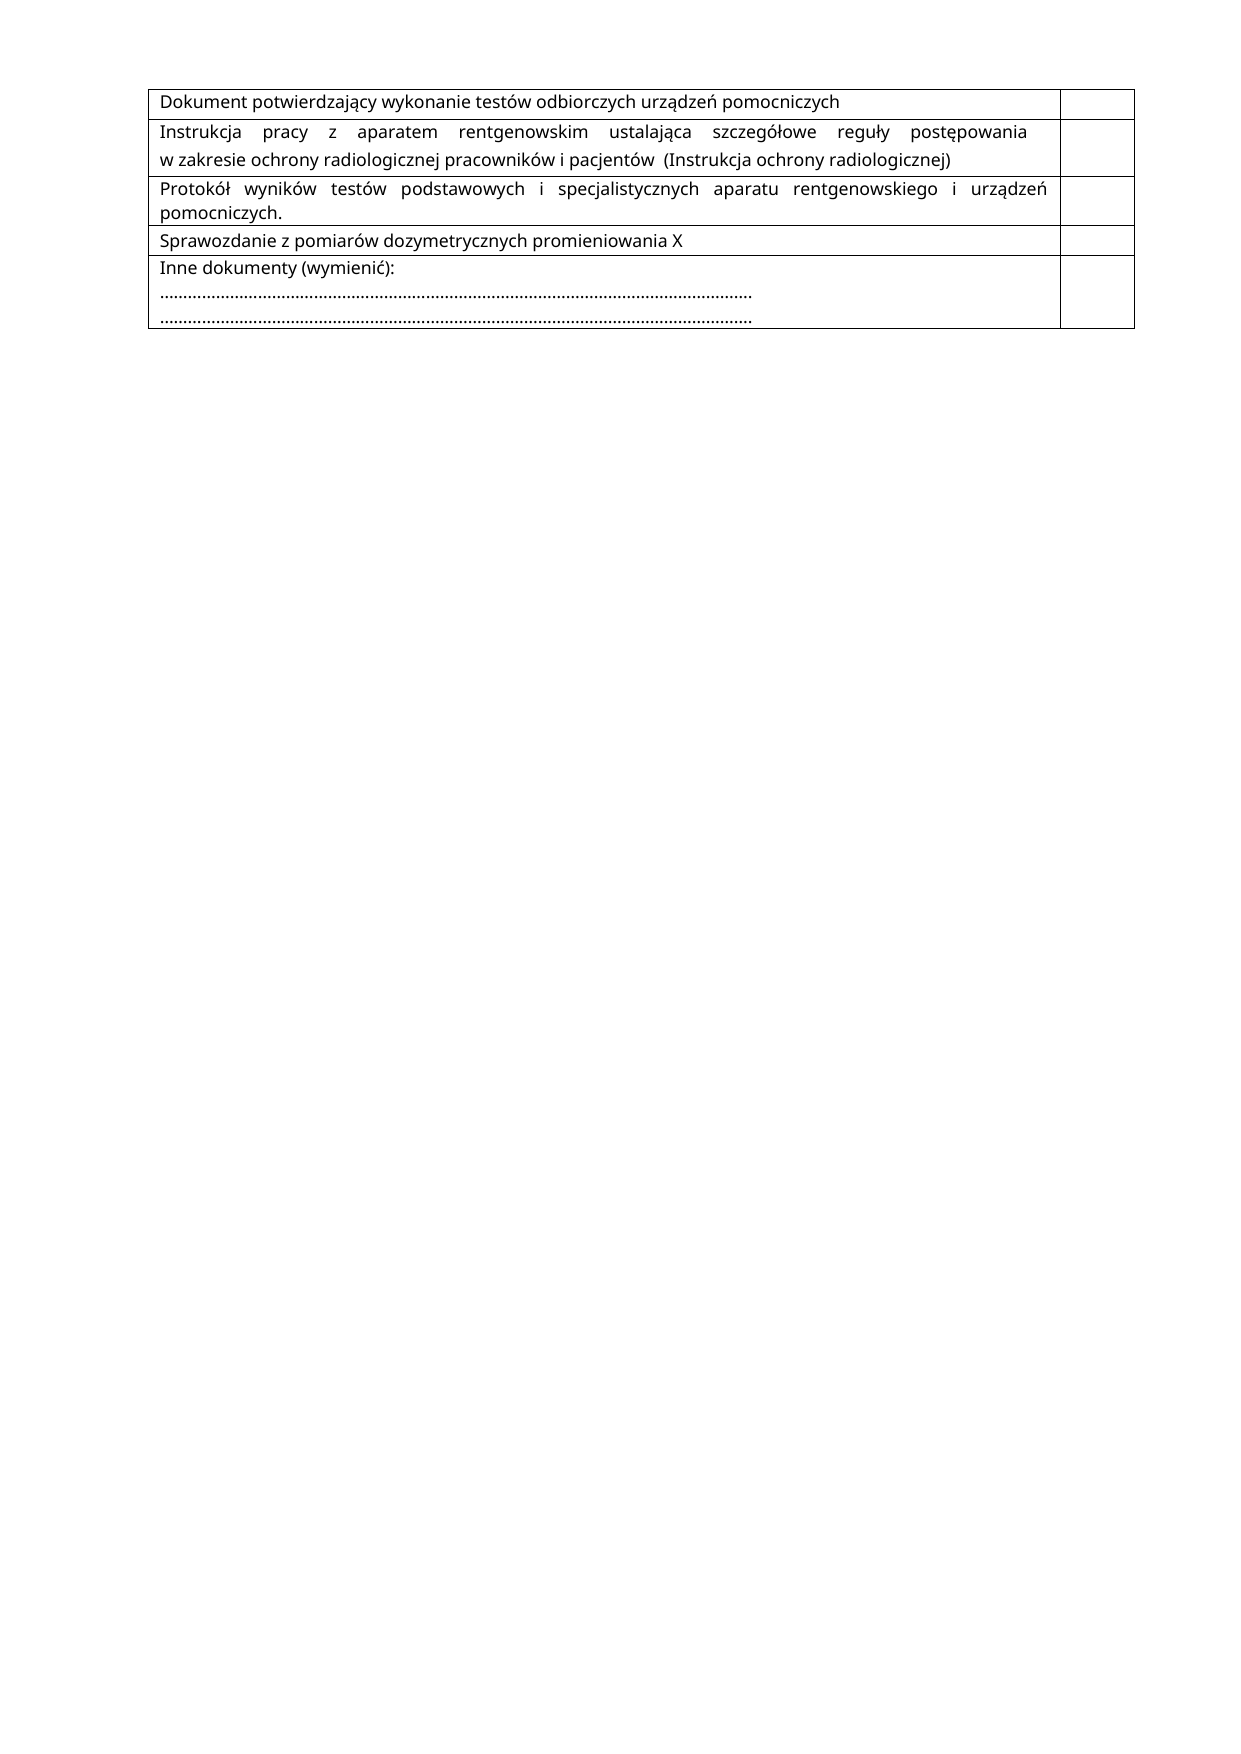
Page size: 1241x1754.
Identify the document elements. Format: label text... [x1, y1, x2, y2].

table_cell [1061, 177, 1134, 225]
table_cell Sprawozdanie z pomiarów dozymetrycznych promieniowania X [149, 226, 1060, 255]
table_cell [1061, 90, 1134, 118]
table_cell [1061, 120, 1134, 176]
table_cell Protokół wyników testów podstawowych i specjalistycznych aparatu rentgenowskiego i urządzeń pomocniczych. [149, 177, 1060, 225]
table_cell Inne dokumenty (wymienić): ………………………………………………………………………………………………………………. ………………………………………………………………………………………………………………. [149, 256, 1060, 328]
table_cell [1061, 256, 1134, 328]
table_cell Dokument potwierdzający wykonanie testów odbiorczych urządzeń pomocniczych [149, 90, 1060, 118]
table_cell [1061, 226, 1134, 255]
table_cell Instrukcja pracy z aparatem rentgenowskim ustalająca szczegółowe reguły postępowania w zakresie ochrony radiologicznej pracowników i pacjentów (Instrukcja ochrony radiologicznej) [149, 120, 1060, 176]
